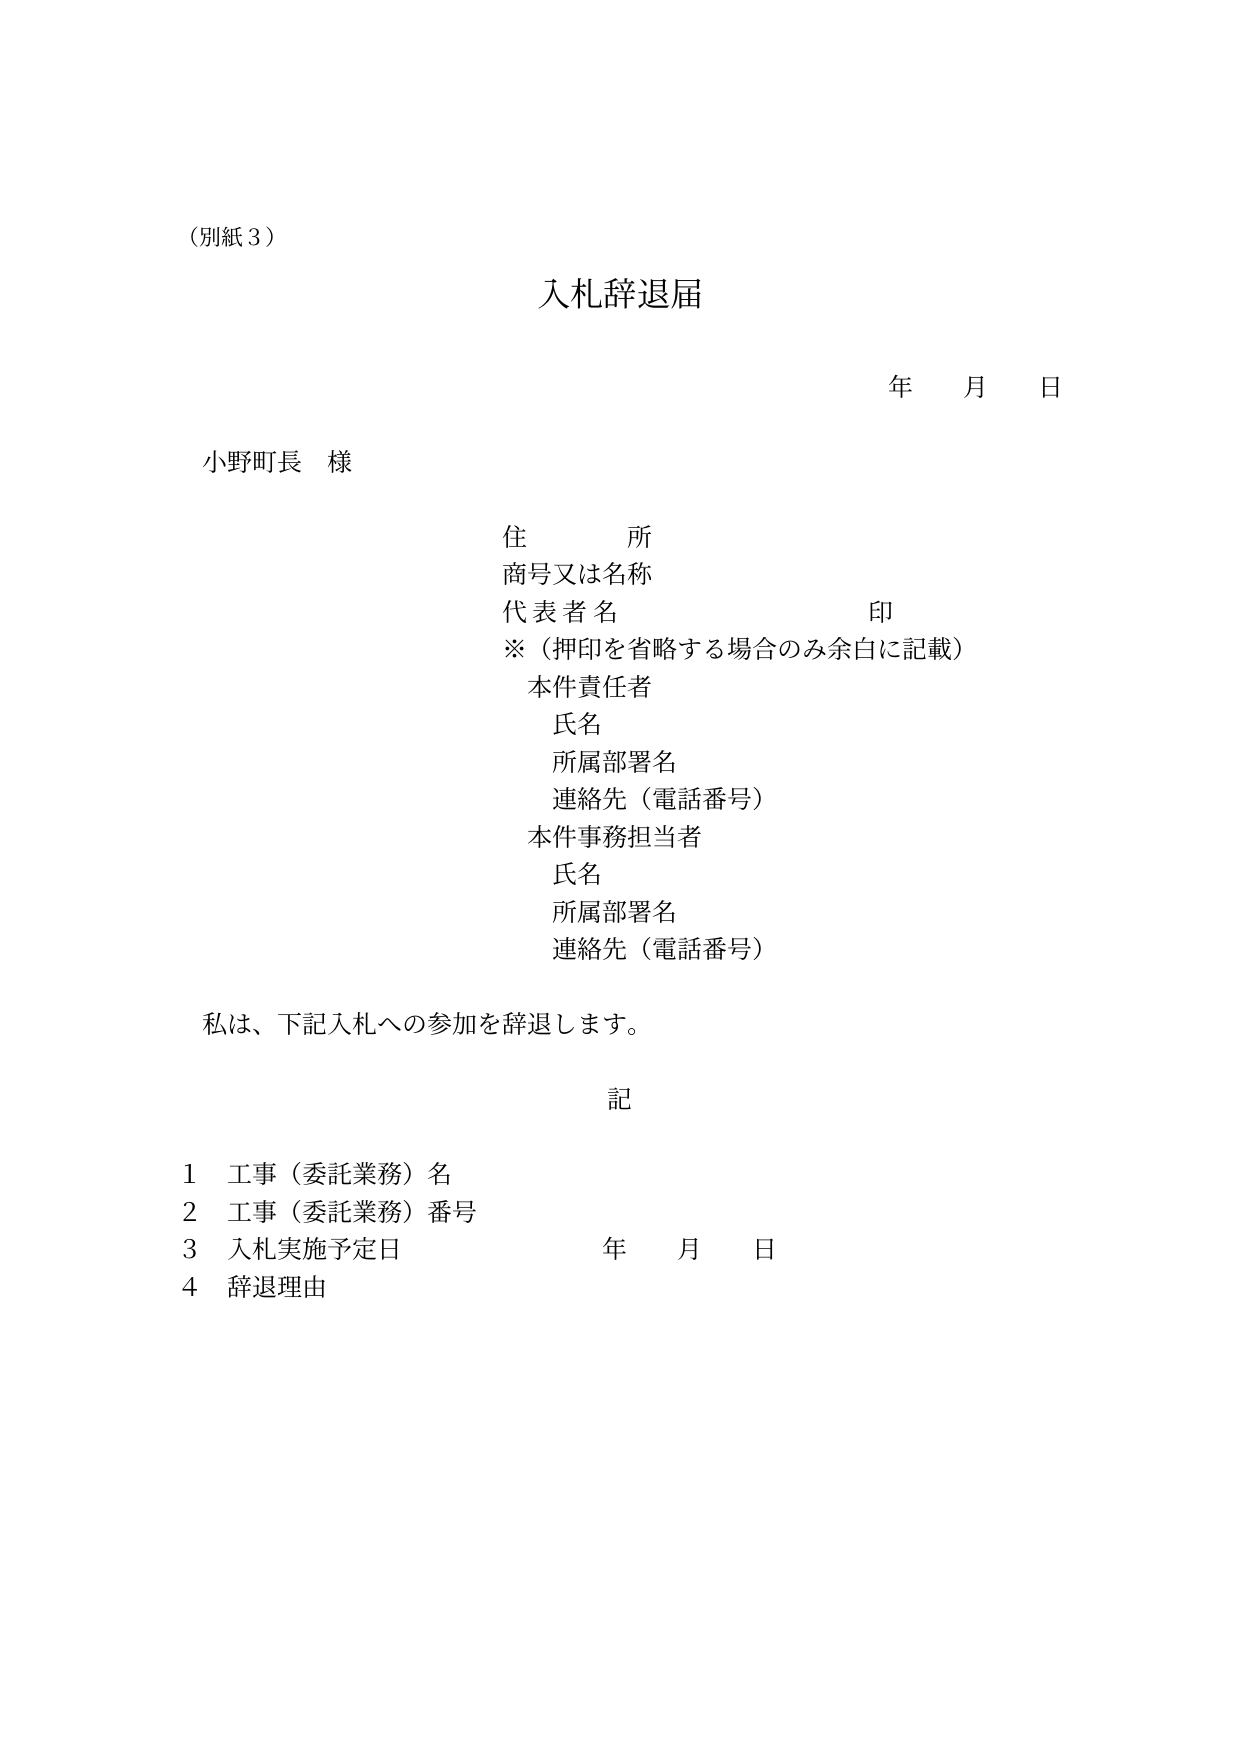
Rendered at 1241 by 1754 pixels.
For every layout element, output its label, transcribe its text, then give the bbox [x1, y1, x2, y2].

text 小野町長 様 [177, 442, 976, 479]
text 氏名 [177, 854, 1063, 892]
text ２ 工事（委託業務）番号 [177, 1192, 1063, 1229]
subtitle 記 [177, 1079, 1063, 1117]
text 本件責任者 [177, 667, 1063, 704]
text ※（押印を省略する場合のみ余白に記載） [177, 629, 1063, 667]
text 商号又は名称 [177, 554, 1063, 592]
text （別紙３） [177, 217, 1063, 254]
text １ 工事（委託業務）名 [177, 1154, 1063, 1192]
text 本件事務担当者 [177, 817, 1063, 854]
text 所属部署名 [177, 892, 1063, 929]
text 私は、下記入札への参加を辞退します。 [177, 1004, 976, 1042]
text ４ 辞退理由 [177, 1267, 976, 1304]
text 住 所 [177, 517, 1063, 554]
text 連絡先（電話番号） [177, 929, 1063, 967]
text 所属部署名 [177, 742, 1063, 779]
text 代表者名 印 [177, 592, 1063, 629]
text 年 月 日 [177, 367, 1063, 404]
text 入札辞退届 [177, 254, 1063, 329]
text 連絡先（電話番号） [177, 779, 1063, 817]
text 氏名 [177, 704, 1063, 742]
text ３ 入札実施予定日 年 月 日 [177, 1229, 1063, 1267]
